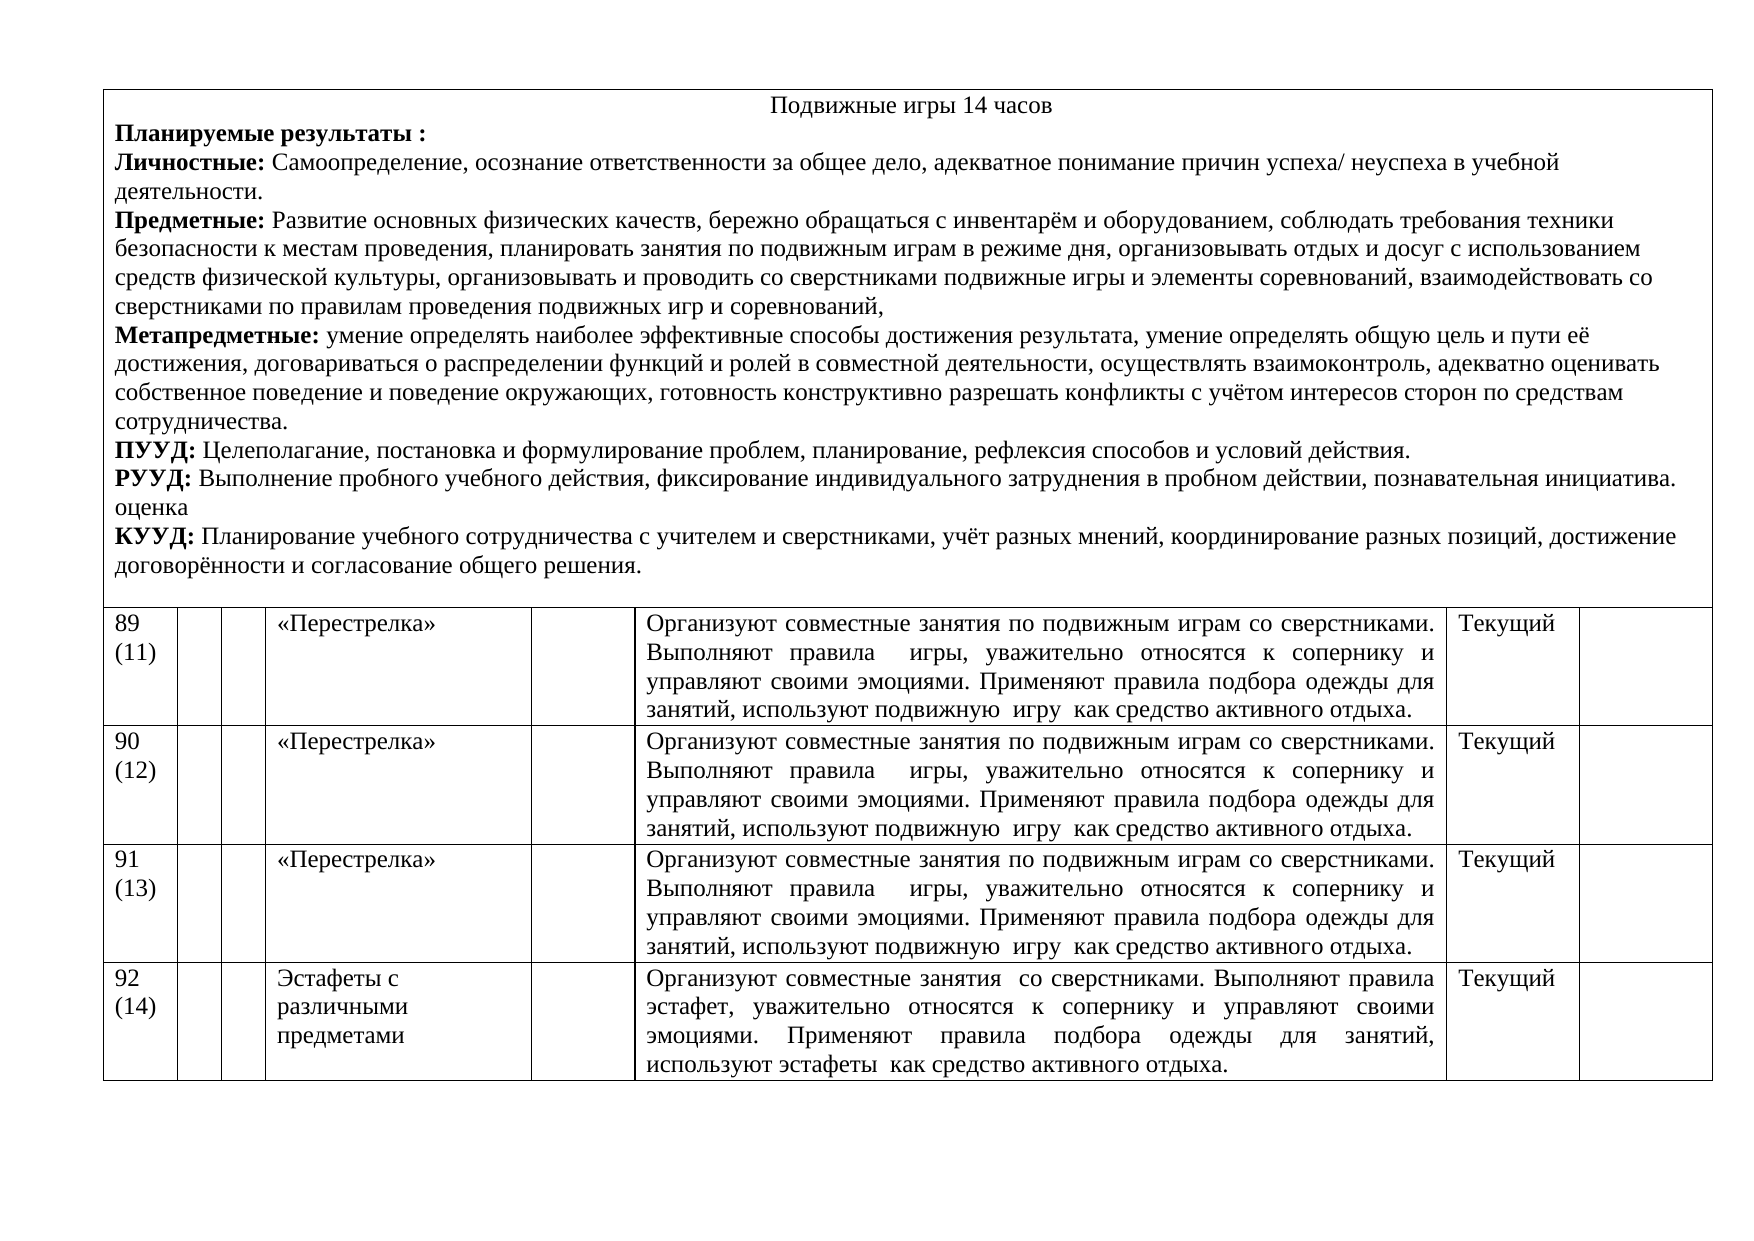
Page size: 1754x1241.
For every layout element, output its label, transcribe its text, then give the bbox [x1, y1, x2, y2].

table_cell Текущий [1447, 845, 1579, 962]
table_cell [222, 608, 265, 725]
table_cell «Перестрелка» [266, 608, 531, 725]
table_cell «Перестрелка» [266, 726, 531, 843]
table_cell [532, 845, 634, 962]
table_cell [1580, 845, 1712, 962]
table_cell 89 (11) [104, 608, 177, 725]
table_cell [1580, 608, 1712, 725]
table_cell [636, 963, 1446, 1080]
table_cell [532, 726, 634, 843]
table_cell 92 (14) [104, 963, 177, 1080]
table_cell Текущий [1447, 963, 1579, 1080]
table_cell [1580, 963, 1712, 1080]
table_cell [222, 963, 265, 1080]
table_cell [1580, 726, 1712, 843]
table_cell [222, 845, 265, 962]
table_cell Текущий [1447, 726, 1579, 843]
table_cell [222, 726, 265, 843]
table_cell 91 (13) [104, 845, 177, 962]
table_cell 90 (12) [104, 726, 177, 843]
table_cell [532, 963, 634, 1080]
table_cell [178, 726, 221, 843]
table_cell [178, 845, 221, 962]
table_cell [178, 608, 221, 725]
table_cell «Перестрелка» [266, 845, 531, 962]
table_cell Текущий [1447, 608, 1579, 725]
table_cell [532, 608, 634, 725]
table_cell [178, 963, 221, 1080]
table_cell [266, 963, 531, 1080]
table_cell Подвижные игры 14 часов Планируемые результаты : Личностные: Самоопределение, осознание ответственности за общее дело, адекватное понимание причин успеха/ неуспеха в учебной деятельности. Предметные: Развитие основных физических качеств, бережно обращаться с инвентарём и оборудованием, соблюдать требования техники безопасности к местам проведения, планировать занятия по подвижным играм в режиме дня, организовывать отдых и досуг с использованием средств физической культуры, организовывать и проводить со сверстниками подвижные игры и элементы соревнований, взаимодействовать со сверстниками по правилам проведения подвижных игр и соревнований, Метапредметные: умение определять наиболее эффективные способы достижения результата, умение определять общую цель и пути её достижения, договариваться о распределении функций и ролей в совместной деятельности, осуществлять взаимоконтроль, адекватно оценивать собственное поведение и поведение окружающих, готовность конструктивно разрешать конфликты с учётом интересов сторон по средствам сотрудничества. ПУУД: Целеполагание, постановка и формулирование проблем, планирование, рефлексия способов и условий действия. РУУД: Выполнение пробного учебного действия, фиксирование индивидуального затруднения в пробном действии, познавательная инициатива. оценка КУУД: Планирование учебного сотрудничества с учителем и сверстниками, учёт разных мнений, координирование разных позиций, достижение договорённости и согласование общего решения. [104, 90, 1712, 607]
